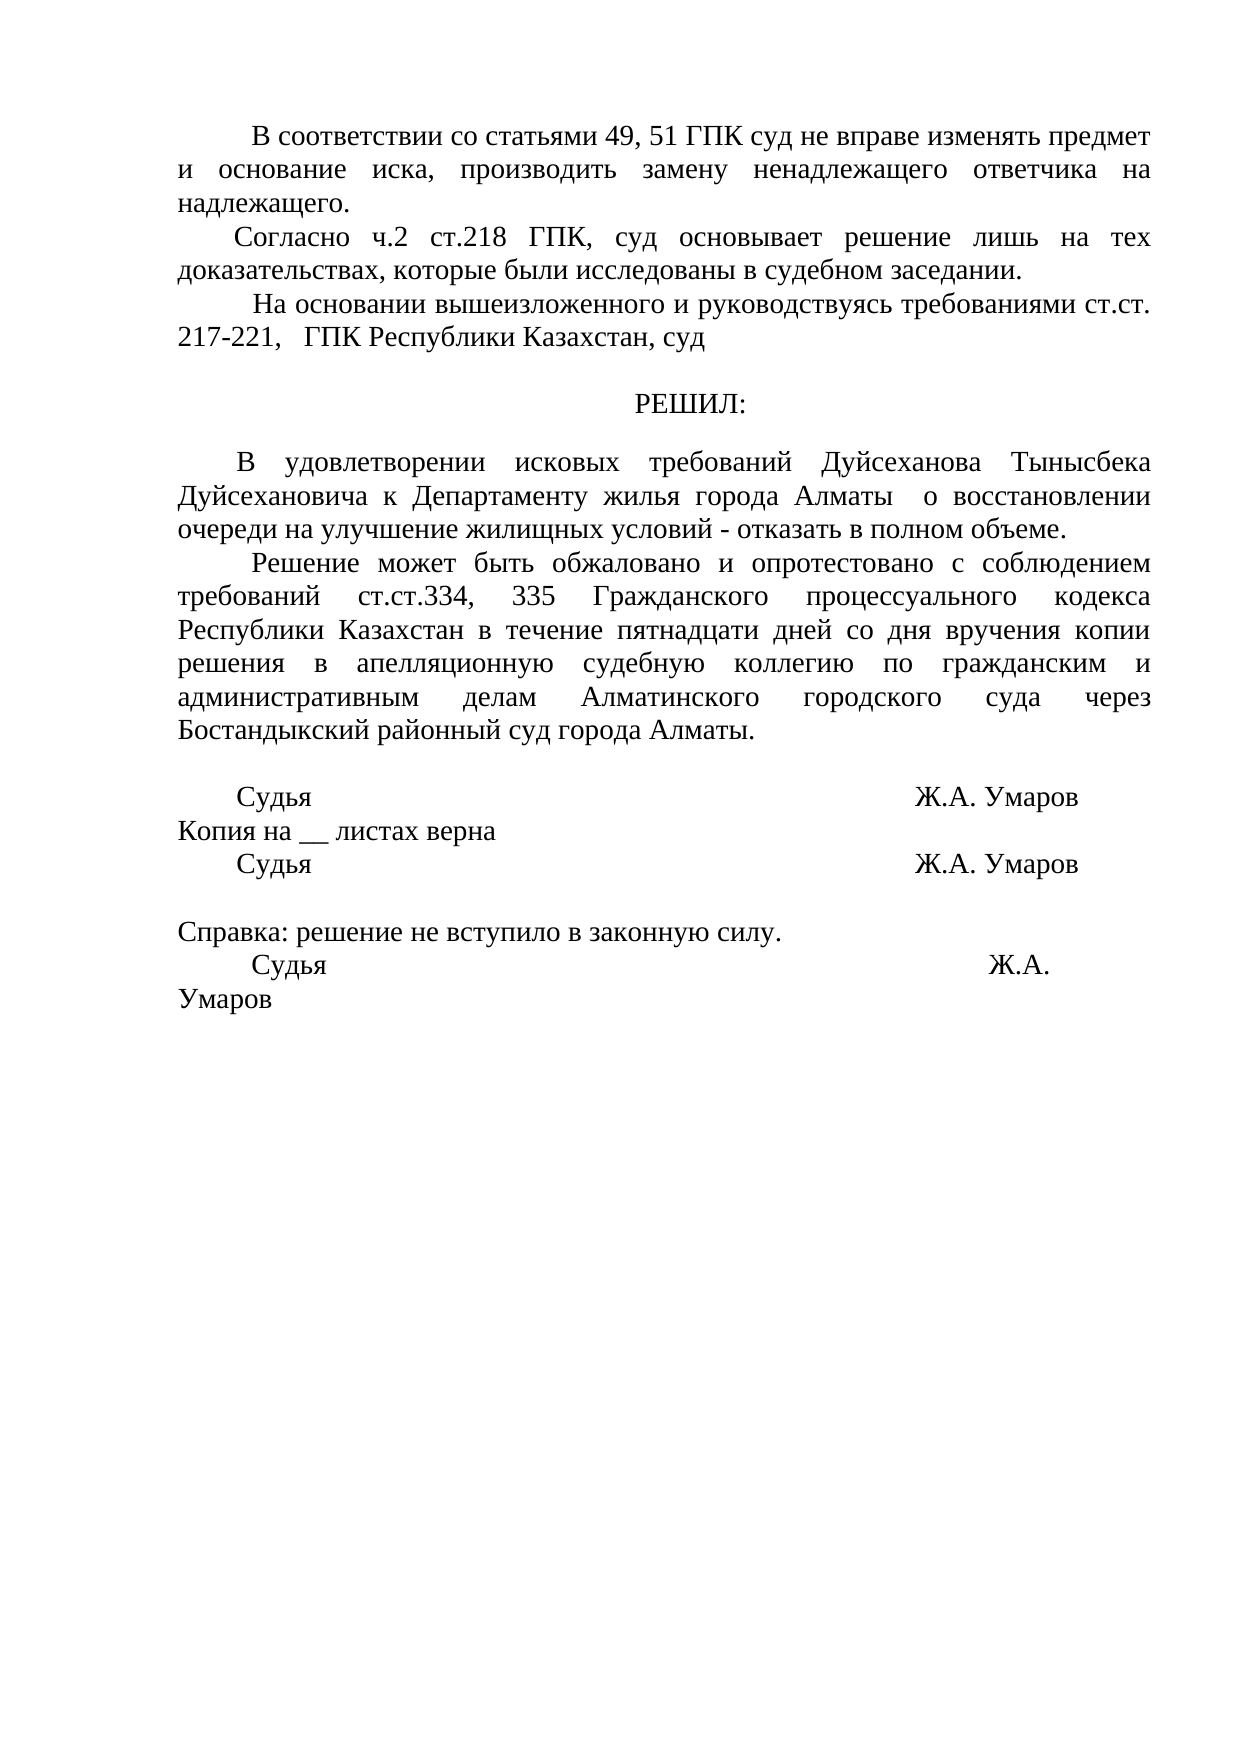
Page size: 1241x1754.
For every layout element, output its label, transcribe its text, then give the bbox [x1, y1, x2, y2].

text На основании вышеизложенного и руководствуясь требованиями ст.ст. 217-221, ГПК Республики Казахстан, суд [177, 286, 1152, 353]
text В соответствии со статьями 49, 51 ГПК суд не вправе изменять предмет и основание иска, производить замену ненадлежащего ответчика на надлежащего. [177, 118, 1152, 219]
text Справка: решение не вступило в законную силу. [177, 914, 1152, 947]
text Судья Ж.А. Умаров [177, 779, 1152, 813]
text РЕШИЛ: [177, 386, 1152, 420]
text Копия на __ листах верна [177, 813, 1152, 847]
text Судья Ж.А. Умаров [177, 947, 1152, 1014]
text В удовлетворении исковых требований Дуйсеханова Тынысбека Дуйсехановича к Департаменту жилья города Алматы о восстановлении очереди на улучшение жилищных условий - отказать в полном объеме. [177, 444, 1152, 545]
text Решение может быть обжаловано и опротестовано с соблюдением требований ст.ст.334, 335 Гражданского процессуального кодекса Республики Казахстан в течение пятнадцати дней со дня вручения копии решения в апелляционную судебную коллегию по гражданским и административным делам Алматинского городского суда через Бостандыкский районный суд города Алматы. [177, 545, 1152, 746]
text Судья Ж.А. Умаров [177, 847, 1152, 880]
text Согласно ч.2 ст.218 ГПК, суд основывает решение лишь на тех доказательствах, которые были исследованы в судебном заседании. [177, 219, 1152, 286]
